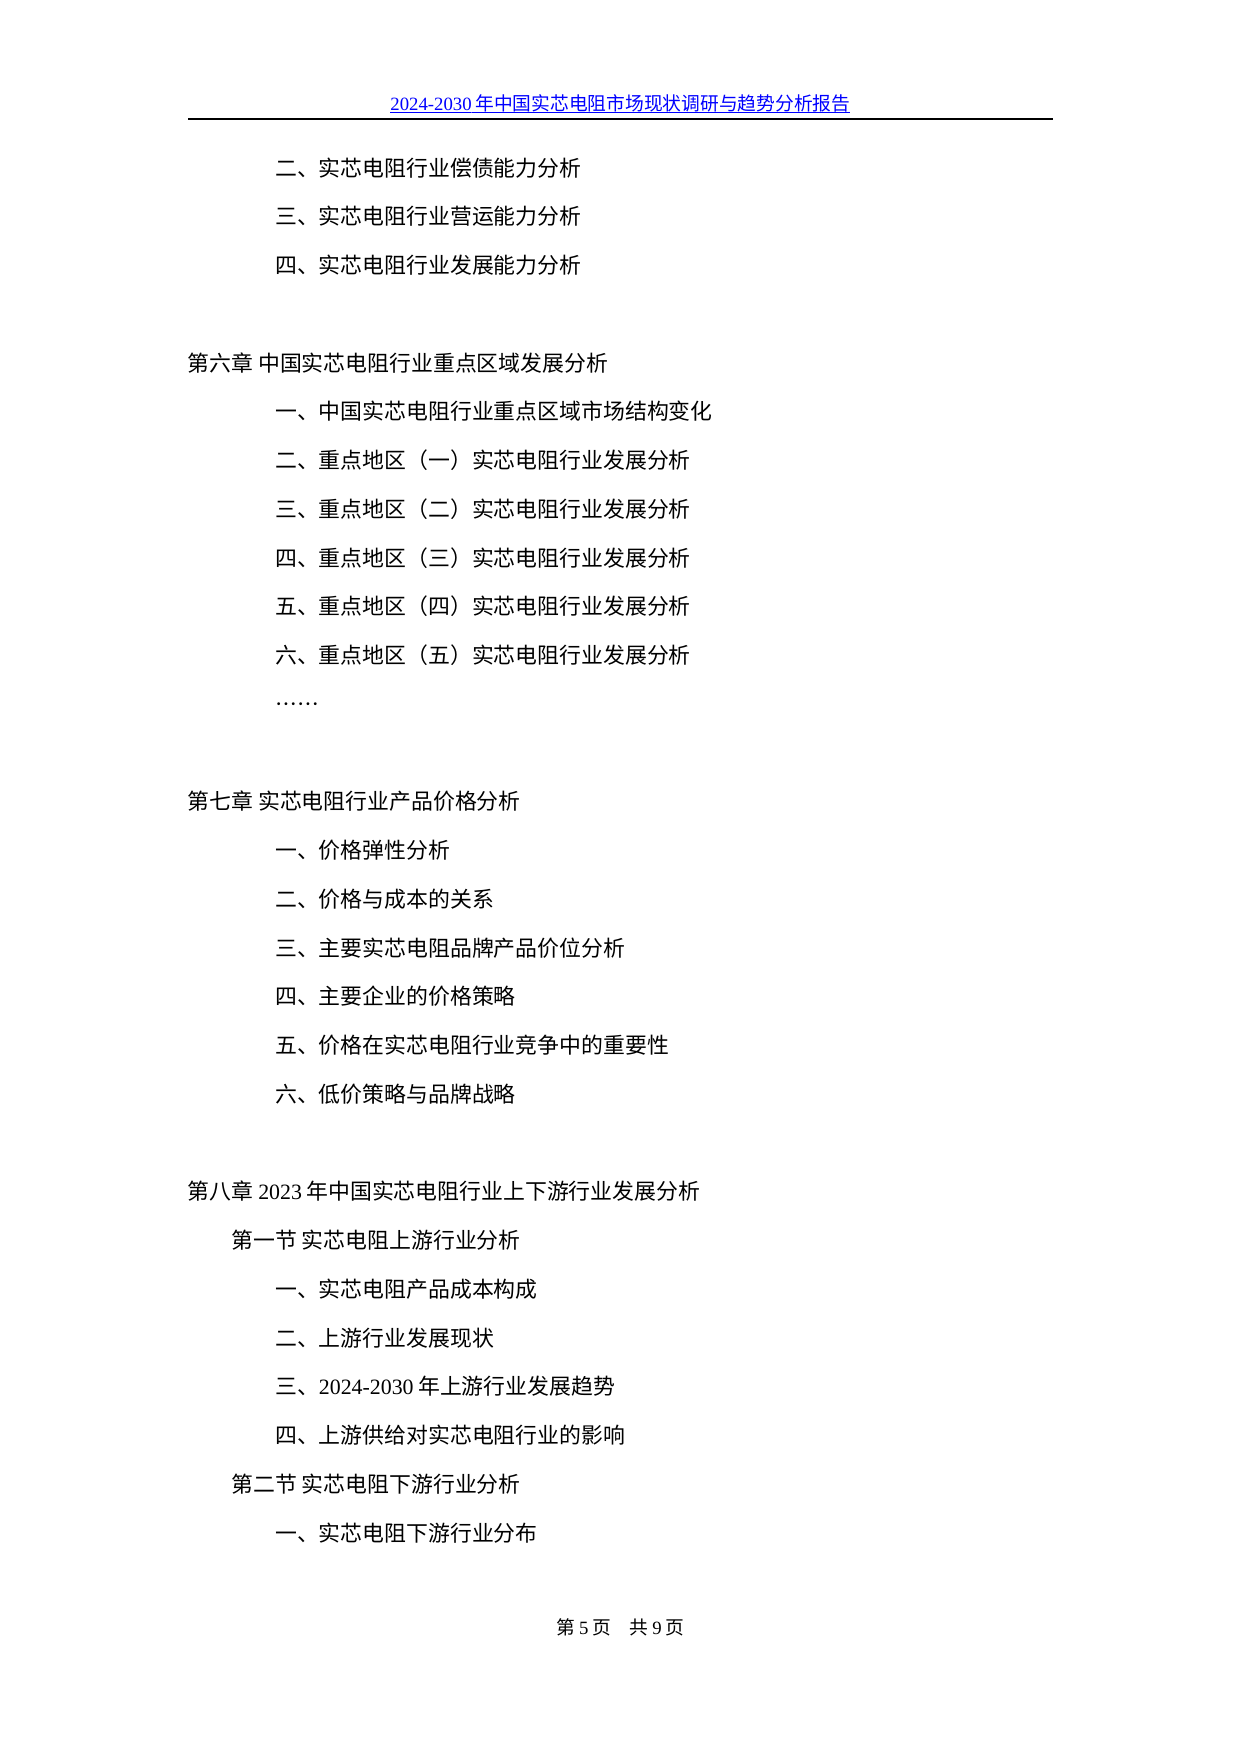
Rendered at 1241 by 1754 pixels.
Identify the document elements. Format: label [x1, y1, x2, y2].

text [187, 150, 1053, 1548]
